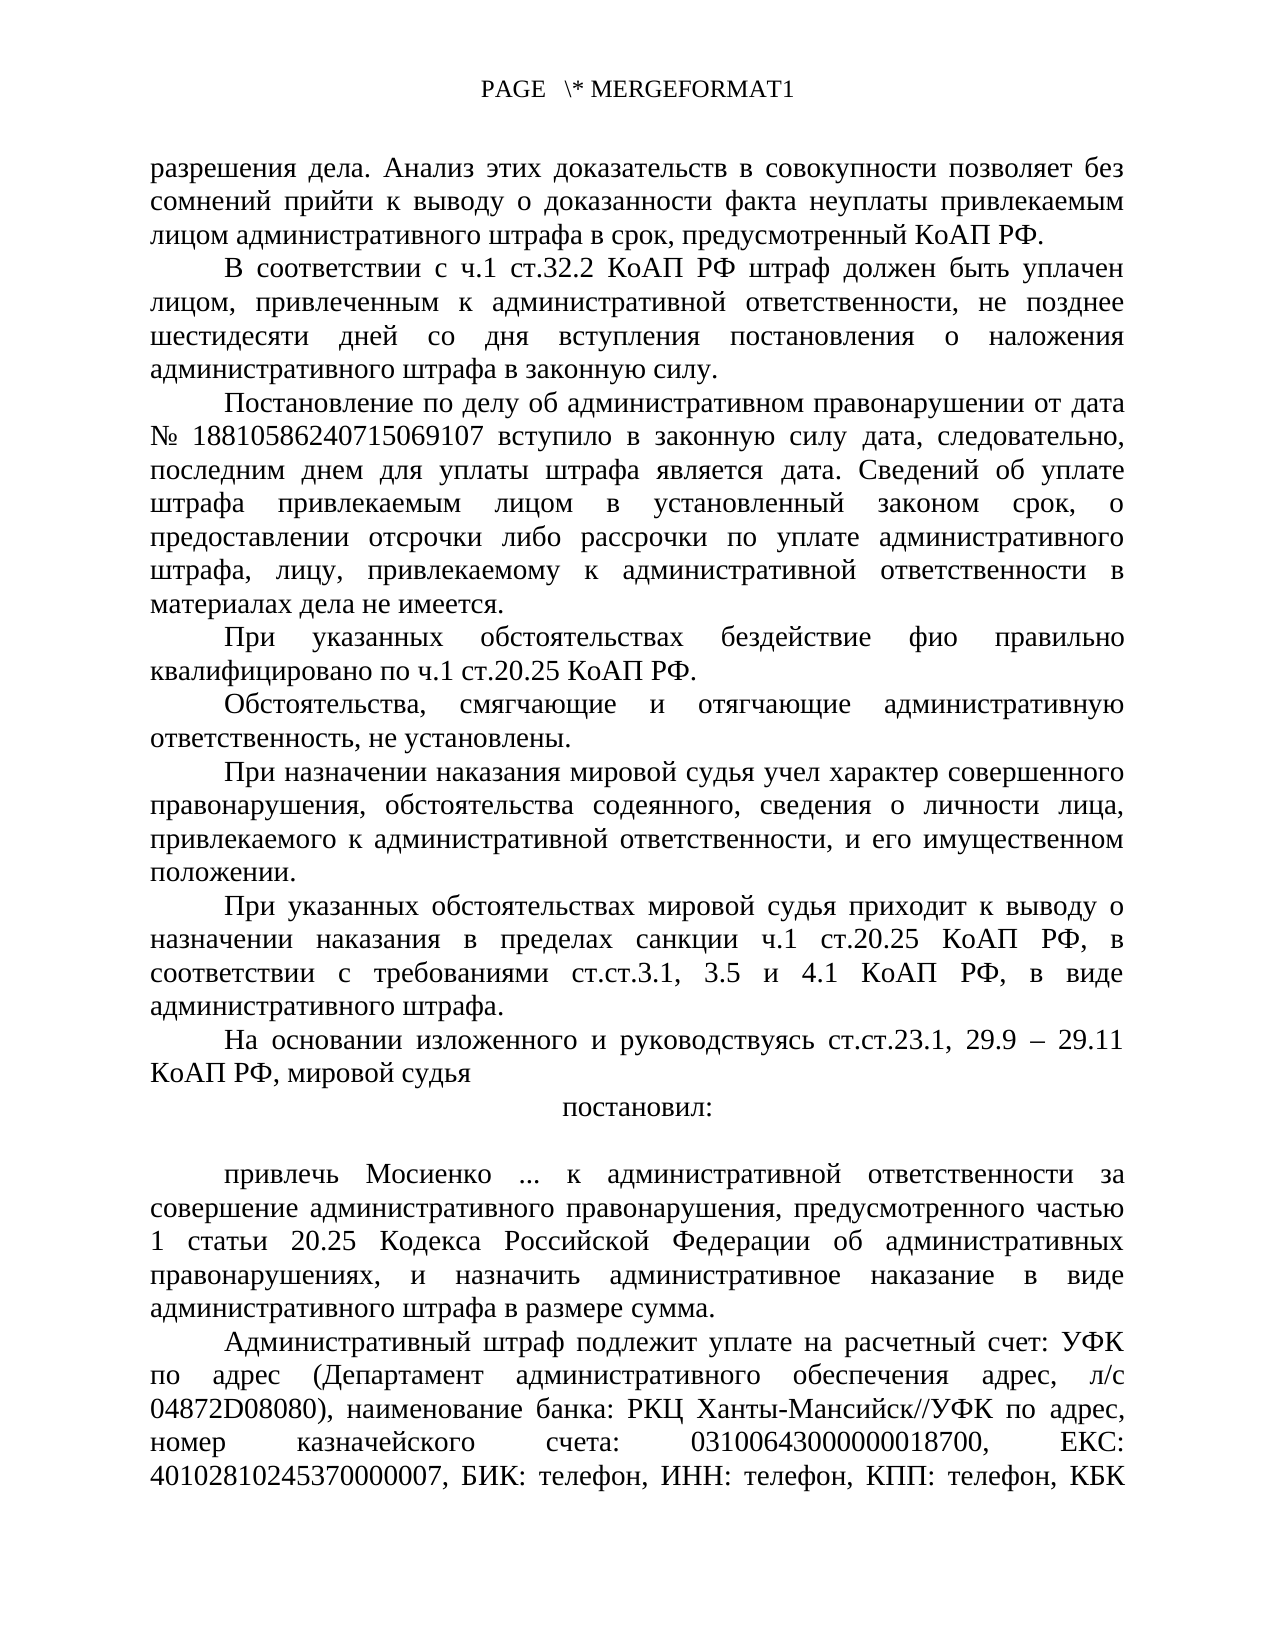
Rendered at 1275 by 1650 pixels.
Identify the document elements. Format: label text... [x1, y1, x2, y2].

text привлечь Мосиенко ... к административной ответственности за совершение административного правонарушения, предусмотренного частью 1 статьи 20.25 Кодекса Российской Федерации об административных правонарушениях, и назначить административное наказание в виде административного штрафа в размере сумма. [150, 1156, 1125, 1324]
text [150, 1324, 1125, 1492]
text постановил: [150, 1089, 1125, 1123]
text При указанных обстоятельствах бездействие фио правильно квалифицировано по ч.1 ст.20.25 КоАП РФ. [150, 619, 1125, 687]
text При назначении наказания мировой судья учел характер совершенного правонарушения, обстоятельства содеянного, сведения о личности лица, привлекаемого к административной ответственности, и его имущественном положении. [150, 754, 1125, 888]
text Обстоятельства, смягчающие и отягчающие административную ответственность, не установлены. [150, 687, 1125, 754]
text В соответствии с ч.1 ст.32.2 КоАП РФ штраф должен быть уплачен лицом, привлеченным к административной ответственности, не позднее шестидесяти дней со дня вступления постановления о наложения административного штрафа в законную силу. [150, 251, 1125, 385]
text При указанных обстоятельствах мировой судья приходит к выводу о назначении наказания в пределах санкции ч.1 ст.20.25 КоАП РФ, в соответствии с требованиями ст.ст.3.1, 3.5 и 4.1 КоАП РФ, в виде административного штрафа. [150, 888, 1125, 1022]
text Постановление по делу об административном правонарушении от дата № 18810586240715069107 вступило в законную силу дата, следовательно, последним днем для уплаты штрафа является дата. Сведений об уплате штрафа привлекаемым лицом в установленный законом срок, о предоставлении отсрочки либо рассрочки по уплате административного штрафа, лицу, привлекаемому к административной ответственности в материалах дела не имеется. [150, 385, 1125, 619]
text На основании изложенного и руководствуясь ст.ст.23.1, 29.9 – 29.11 КоАП РФ, мировой судья [150, 1022, 1125, 1089]
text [150, 150, 1125, 251]
